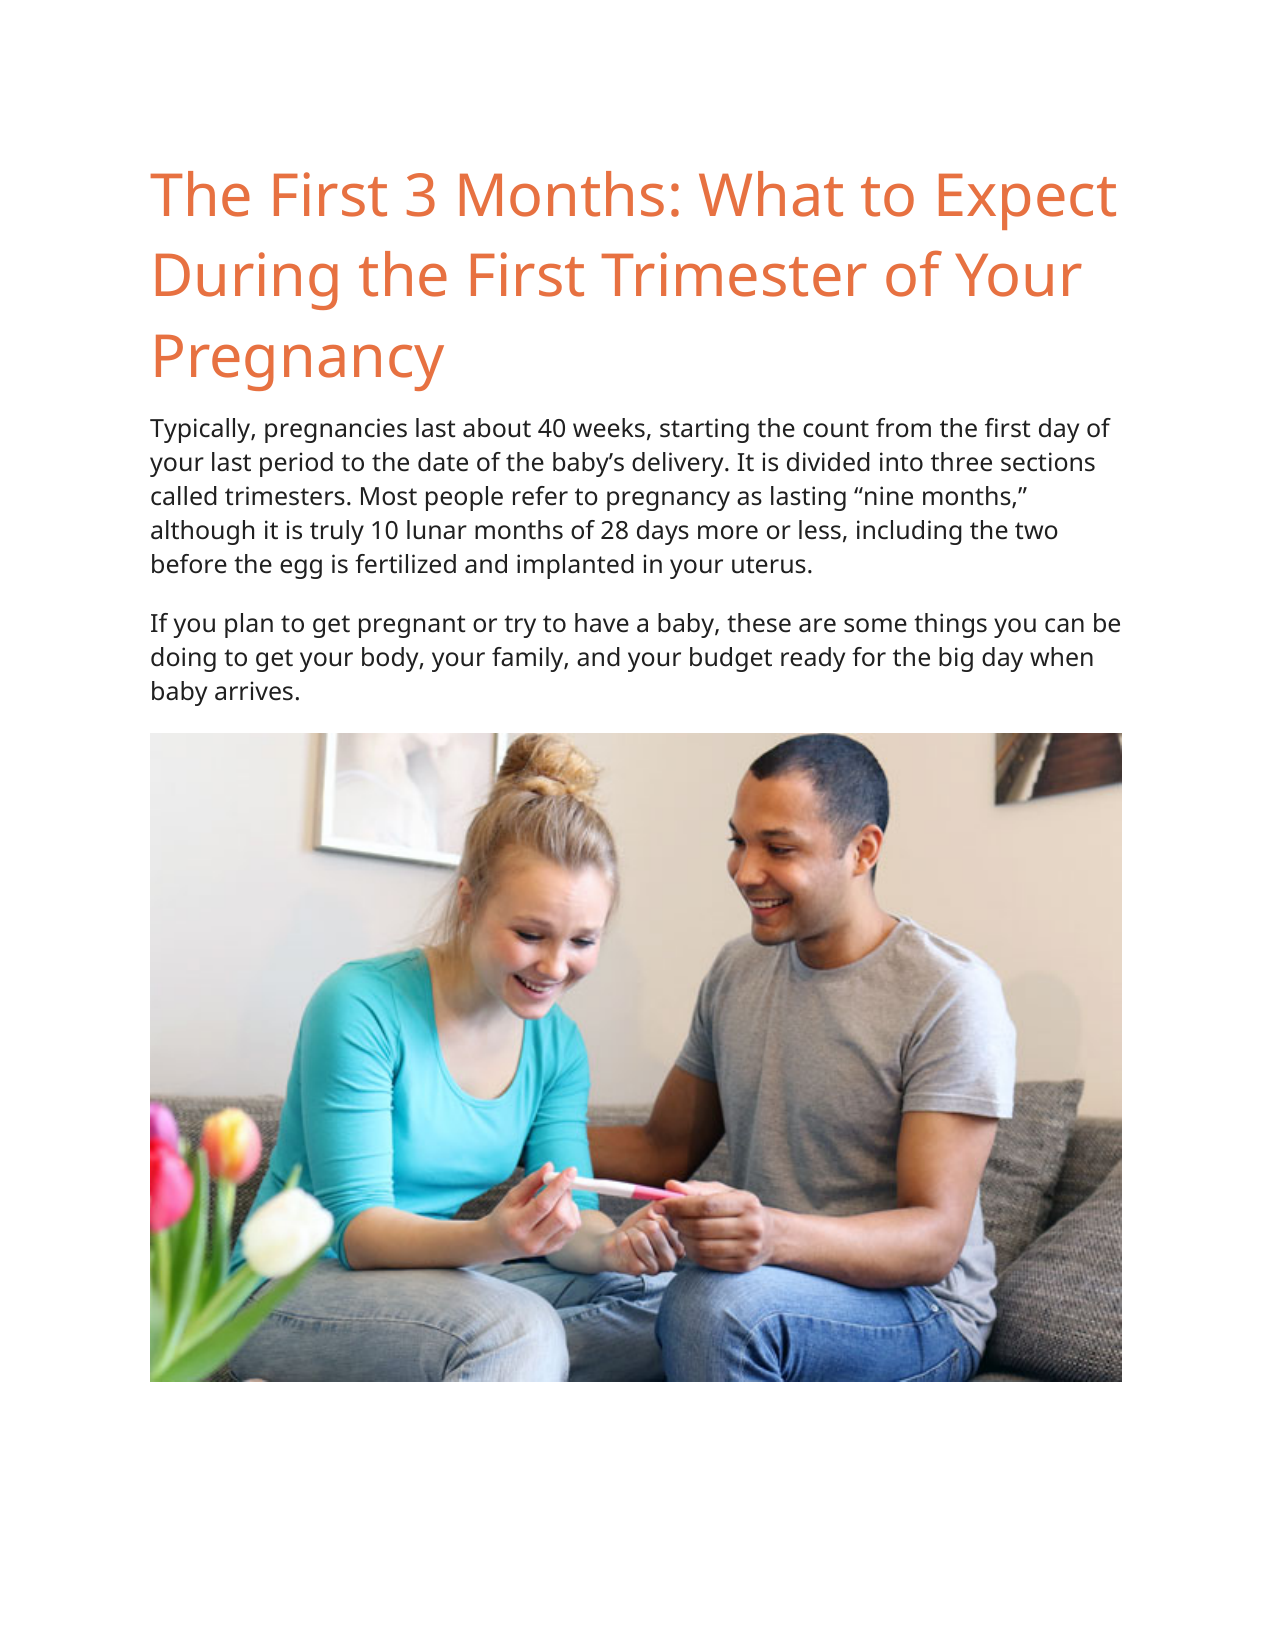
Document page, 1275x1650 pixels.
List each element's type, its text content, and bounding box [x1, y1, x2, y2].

text If you plan to get pregnant or try to have a baby, these are some things you can be doing to get your body, your family, and your budget ready for the big day when baby arrives. [150, 606, 1125, 708]
text Typically, pregnancies last about 40 weeks, starting the count from the first day of your last period to the date of the baby’s delivery. It is divided into three sections called trimesters. Most people refer to pregnancy as lasting “nine months,” although it is truly 10 lunar months of 28 days more or less, including the two before the egg is fertilized and implanted in your uterus. [150, 411, 1125, 581]
text The First 3 Months: What to Expect During the First Trimester of Your Pregnancy [150, 152, 1125, 395]
picture [150, 733, 1122, 1382]
